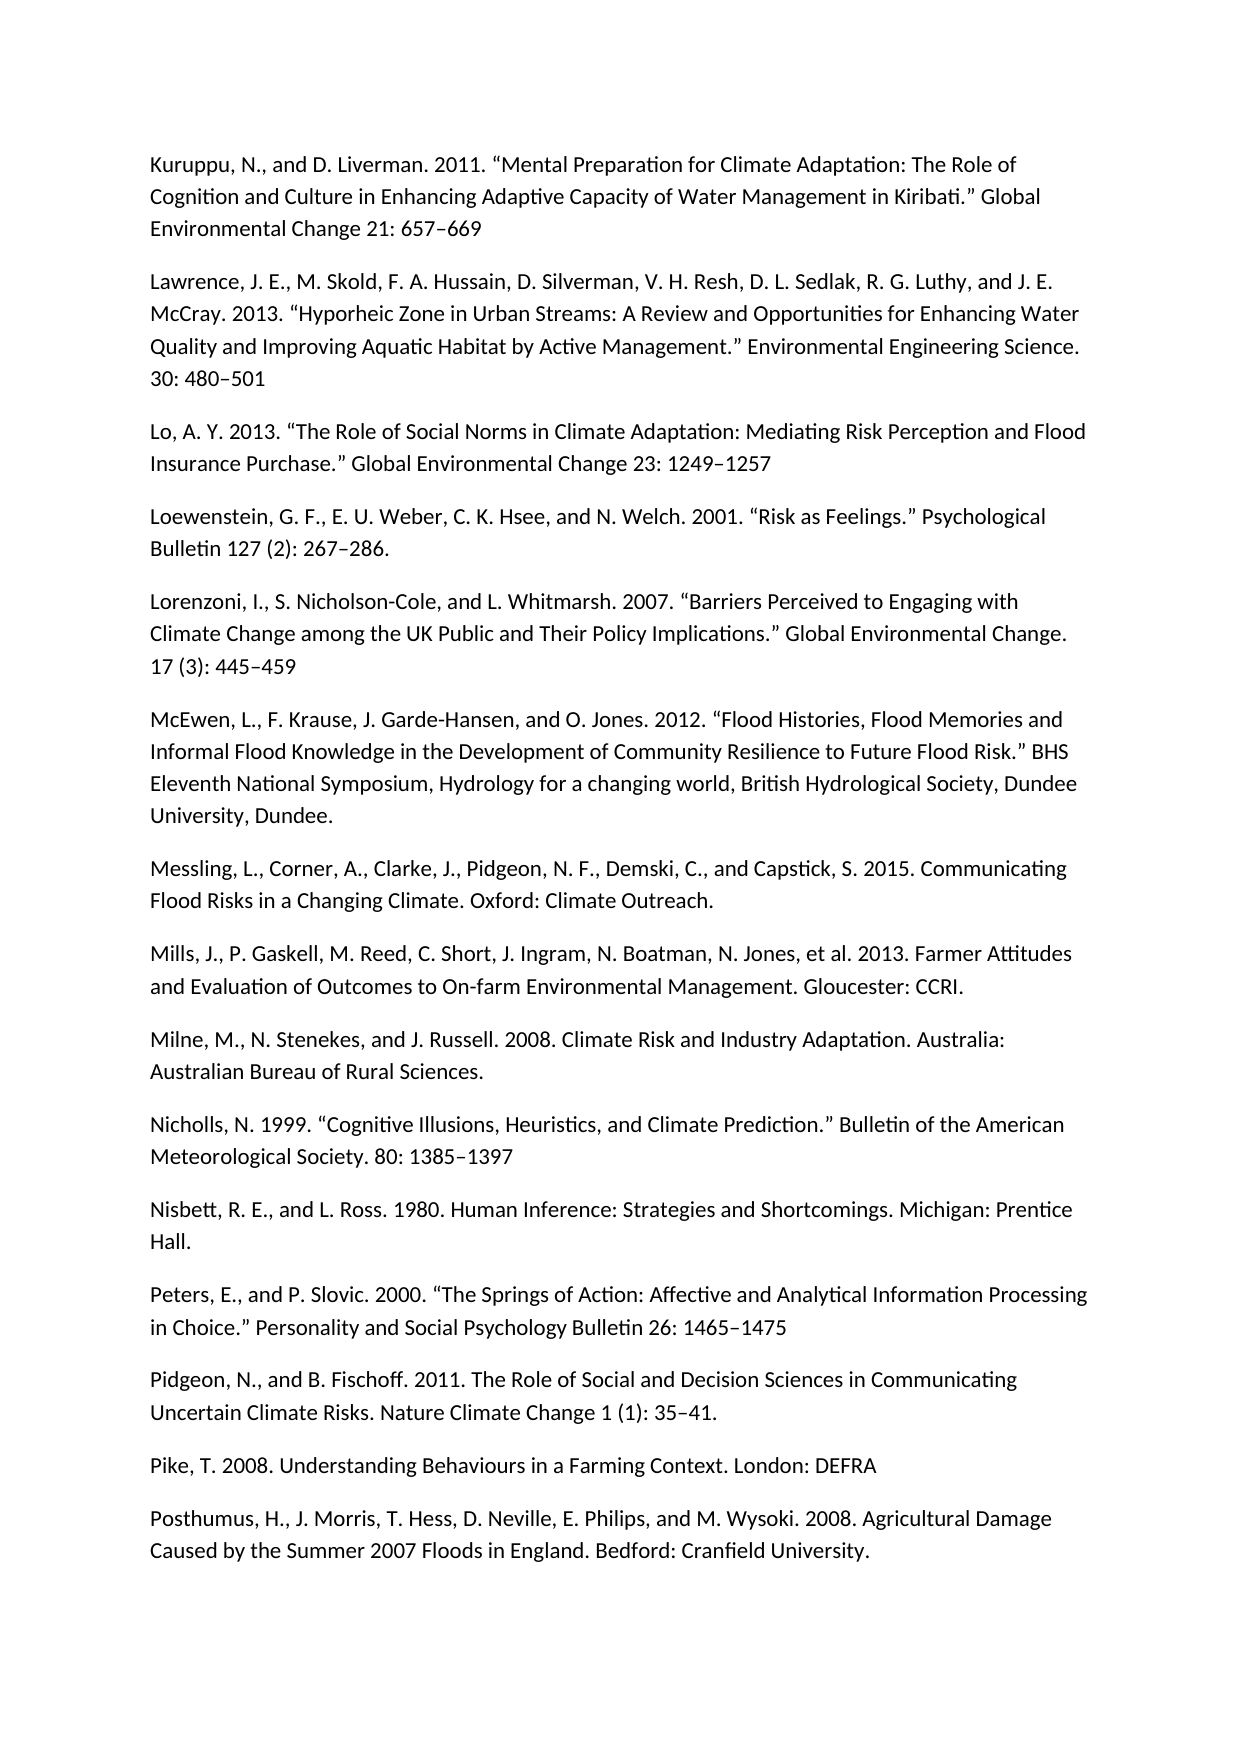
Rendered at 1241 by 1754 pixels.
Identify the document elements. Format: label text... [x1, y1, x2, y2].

text Nicholls, N. 1999. “Cognitive Illusions, Heuristics, and Climate Prediction.” Bulletin of the American Meteorological Society. 80: 1385–1397 [150, 1110, 1090, 1170]
text Mills, J., P. Gaskell, M. Reed, C. Short, J. Ingram, N. Boatman, N. Jones, et al. 2013. Farmer Attitudes and Evaluation of Outcomes to On-farm Environmental Management. Gloucester: CCRI. [150, 939, 1090, 1000]
text Milne, M., N. Stenekes, and J. Russell. 2008. Climate Risk and Industry Adaptation. Australia: Australian Bureau of Rural Sciences. [150, 1025, 1090, 1085]
text Pike, T. 2008. Understanding Behaviours in a Farming Context. London: DEFRA [150, 1451, 1090, 1479]
text Posthumus, H., J. Morris, T. Hess, D. Neville, E. Philips, and M. Wysoki. 2008. Agricultural Damage Caused by the Summer 2007 Floods in England. Bedford: Cranfield University. [150, 1504, 1090, 1564]
text Pidgeon, N., and B. Fischoff. 2011. The Role of Social and Decision Sciences in Communicating Uncertain Climate Risks. Nature Climate Change 1 (1): 35–41. [150, 1366, 1090, 1426]
text Kuruppu, N., and D. Liverman. 2011. “Mental Preparation for Climate Adaptation: The Role of Cognition and Culture in Enhancing Adaptive Capacity of Water Management in Kiribati.” Global Environmental Change 21: 657–669 [150, 150, 1090, 242]
text Messling, L., Corner, A., Clarke, J., Pidgeon, N. F., Demski, C., and Capstick, S. 2015. Communicating Flood Risks in a Changing Climate. Oxford: Climate Outreach. [150, 854, 1090, 914]
text Nisbett, R. E., and L. Ross. 1980. Human Inference: Strategies and Shortcomings. Michigan: Prentice Hall. [150, 1195, 1090, 1255]
text Lawrence, J. E., M. Skold, F. A. Hussain, D. Silverman, V. H. Resh, D. L. Sedlak, R. G. Luthy, and J. E. McCray. 2013. “Hyporheic Zone in Urban Streams: A Review and Opportunities for Enhancing Water Quality and Improving Aquatic Habitat by Active Management.” Environmental Engineering Science. 30: 480–501 [150, 267, 1090, 392]
text Peters, E., and P. Slovic. 2000. “The Springs of Action: Affective and Analytical Information Processing in Choice.” Personality and Social Psychology Bulletin 26: 1465–1475 [150, 1280, 1090, 1341]
text McEwen, L., F. Krause, J. Garde-Hansen, and O. Jones. 2012. “Flood Histories, Flood Memories and Informal Flood Knowledge in the Development of Community Resilience to Future Flood Risk.” BHS Eleventh National Symposium, Hydrology for a changing world, British Hydrological Society, Dundee University, Dundee. [150, 705, 1090, 829]
text Loewenstein, G. F., E. U. Weber, C. K. Hsee, and N. Welch. 2001. “Risk as Feelings.” Psychological Bulletin 127 (2): 267–286. [150, 502, 1090, 562]
text Lo, A. Y. 2013. “The Role of Social Norms in Climate Adaptation: Mediating Risk Perception and Flood Insurance Purchase.” Global Environmental Change 23: 1249–1257 [150, 417, 1090, 477]
text Lorenzoni, I., S. Nicholson-Cole, and L. Whitmarsh. 2007. “Barriers Perceived to Engaging with Climate Change among the UK Public and Their Policy Implications.” Global Environmental Change. 17 (3): 445–459 [150, 587, 1090, 680]
